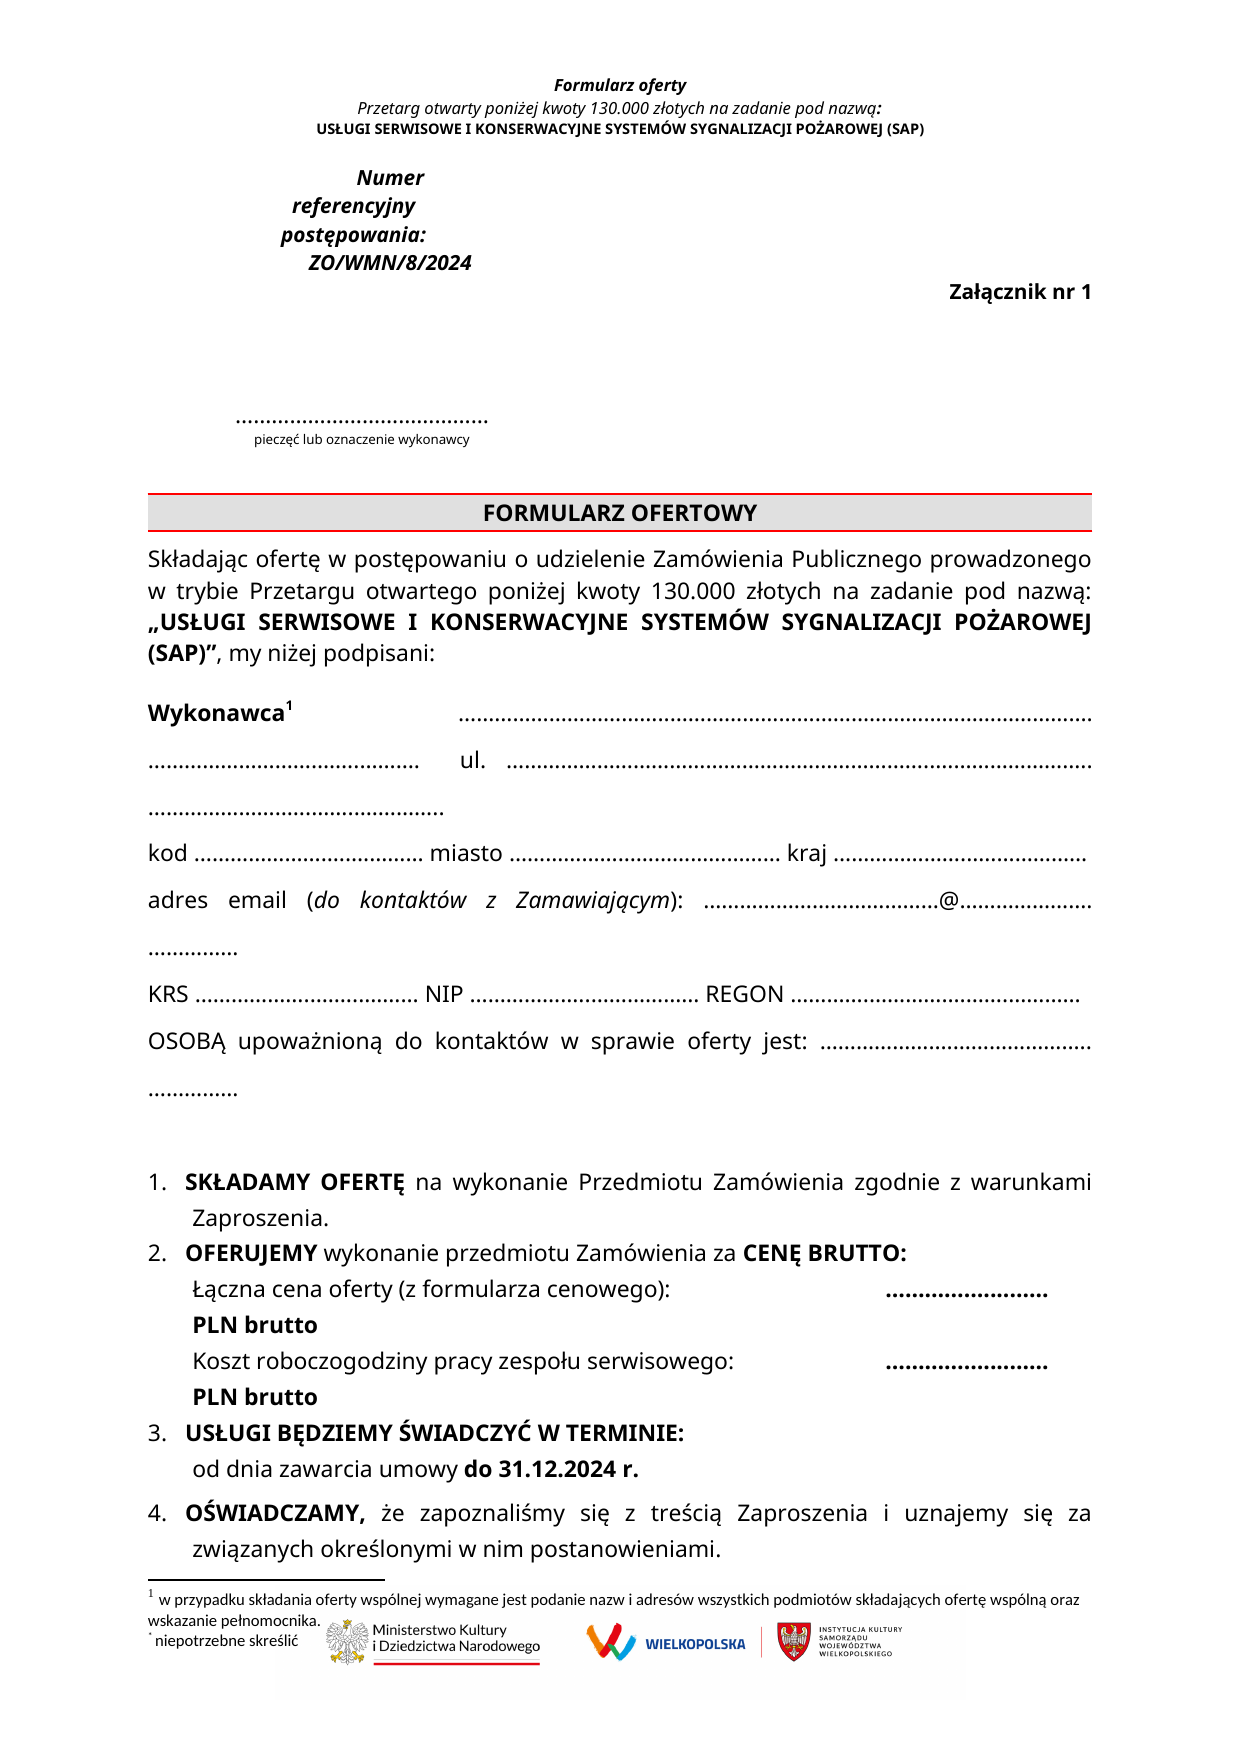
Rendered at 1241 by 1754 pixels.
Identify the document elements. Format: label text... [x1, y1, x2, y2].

list Załącznik nr 1 [148, 277, 1092, 305]
list Oświadczamy, że zapoznaliśmy się z treścią Zaproszenia i uznajemy się za związanych określonymi w nim postanowieniami. [148, 1497, 1092, 1564]
text KRS ………………..……..……… NIP ………………..……………… REGON ………….…………….…….………… [148, 978, 1092, 1009]
text OSOBĄ upoważnioną do kontaktów w sprawie oferty jest: ………………….…………………..…………… [148, 1025, 1092, 1103]
list pieczęć lub oznaczenie wykonawcy [148, 430, 502, 462]
list Usługi będziemy świadczyć w terminie: [148, 1417, 1092, 1448]
text Składając ofertę w postępowaniu o udzielenie Zamówienia Publicznego prowadzonego w trybie Przetargu otwartego poniżej kwoty 130.000 złotych na zadanie pod nazwą: „USŁUGI SERWISOWE I KONSERWACYJNE SYSTEMÓW SYGNALIZACJI POŻAROWEJ (SAP)”, my niżej podpisani: [148, 543, 1092, 668]
list Numer referencyjny postępowania: [221, 163, 487, 248]
text Wykonawca ……………………………..…………………………………………………………….……………………….…….…….… ul. ……………………………………………………………..……………………..……………………...……..………….. [148, 697, 1092, 822]
picture [274, 1585, 966, 1700]
text Koszt roboczogodziny pracy zespołu serwisowego: …………….......... PLN brutto [192, 1345, 1092, 1412]
text Łączna cena oferty (z formularza cenowego): …………….......... PLN brutto [192, 1273, 1092, 1341]
list ZO/WMN/8/2024 [221, 248, 487, 277]
text FORMULARZ OFERTOWY [148, 495, 1092, 530]
text adres email (do kontaktów z Zamawiającym): …………………………………@………………….…………… [148, 884, 1092, 962]
text kod ……………………..………… miasto ……………………………………… kraj ………………….…..…………… [148, 837, 1092, 869]
list OFERUJEMY wykonanie przedmiotu Zamówienia za CENĘ BRUTTO: [148, 1237, 1092, 1269]
list …………………………………… [148, 399, 502, 430]
text od dnia zawarcia umowy do 31.12.2024 r. [148, 1453, 1092, 1484]
list SKŁADAMY OFERTĘ na wykonanie Przedmiotu Zamówienia zgodnie z warunkami Zaproszenia. [148, 1166, 1092, 1233]
